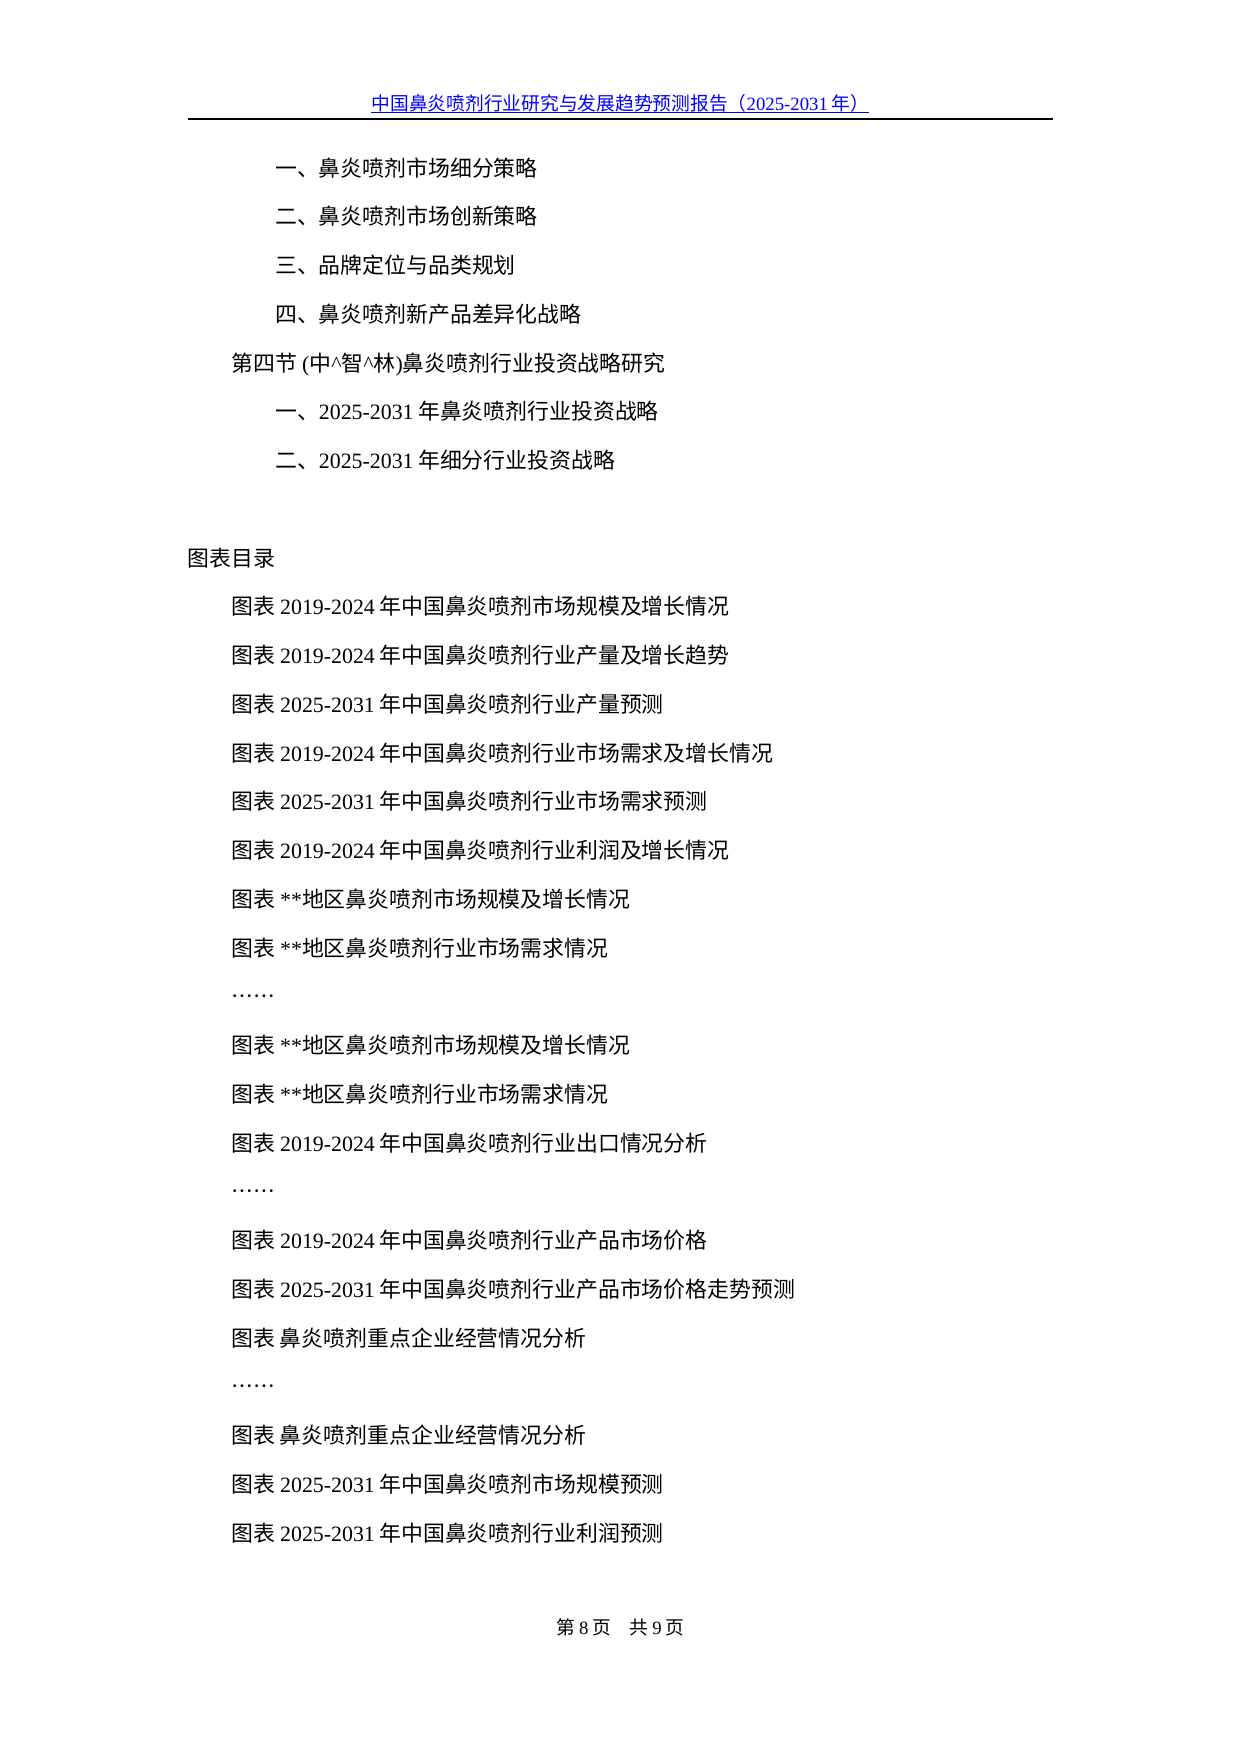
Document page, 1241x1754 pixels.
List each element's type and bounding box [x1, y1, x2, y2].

text [187, 150, 1053, 1548]
